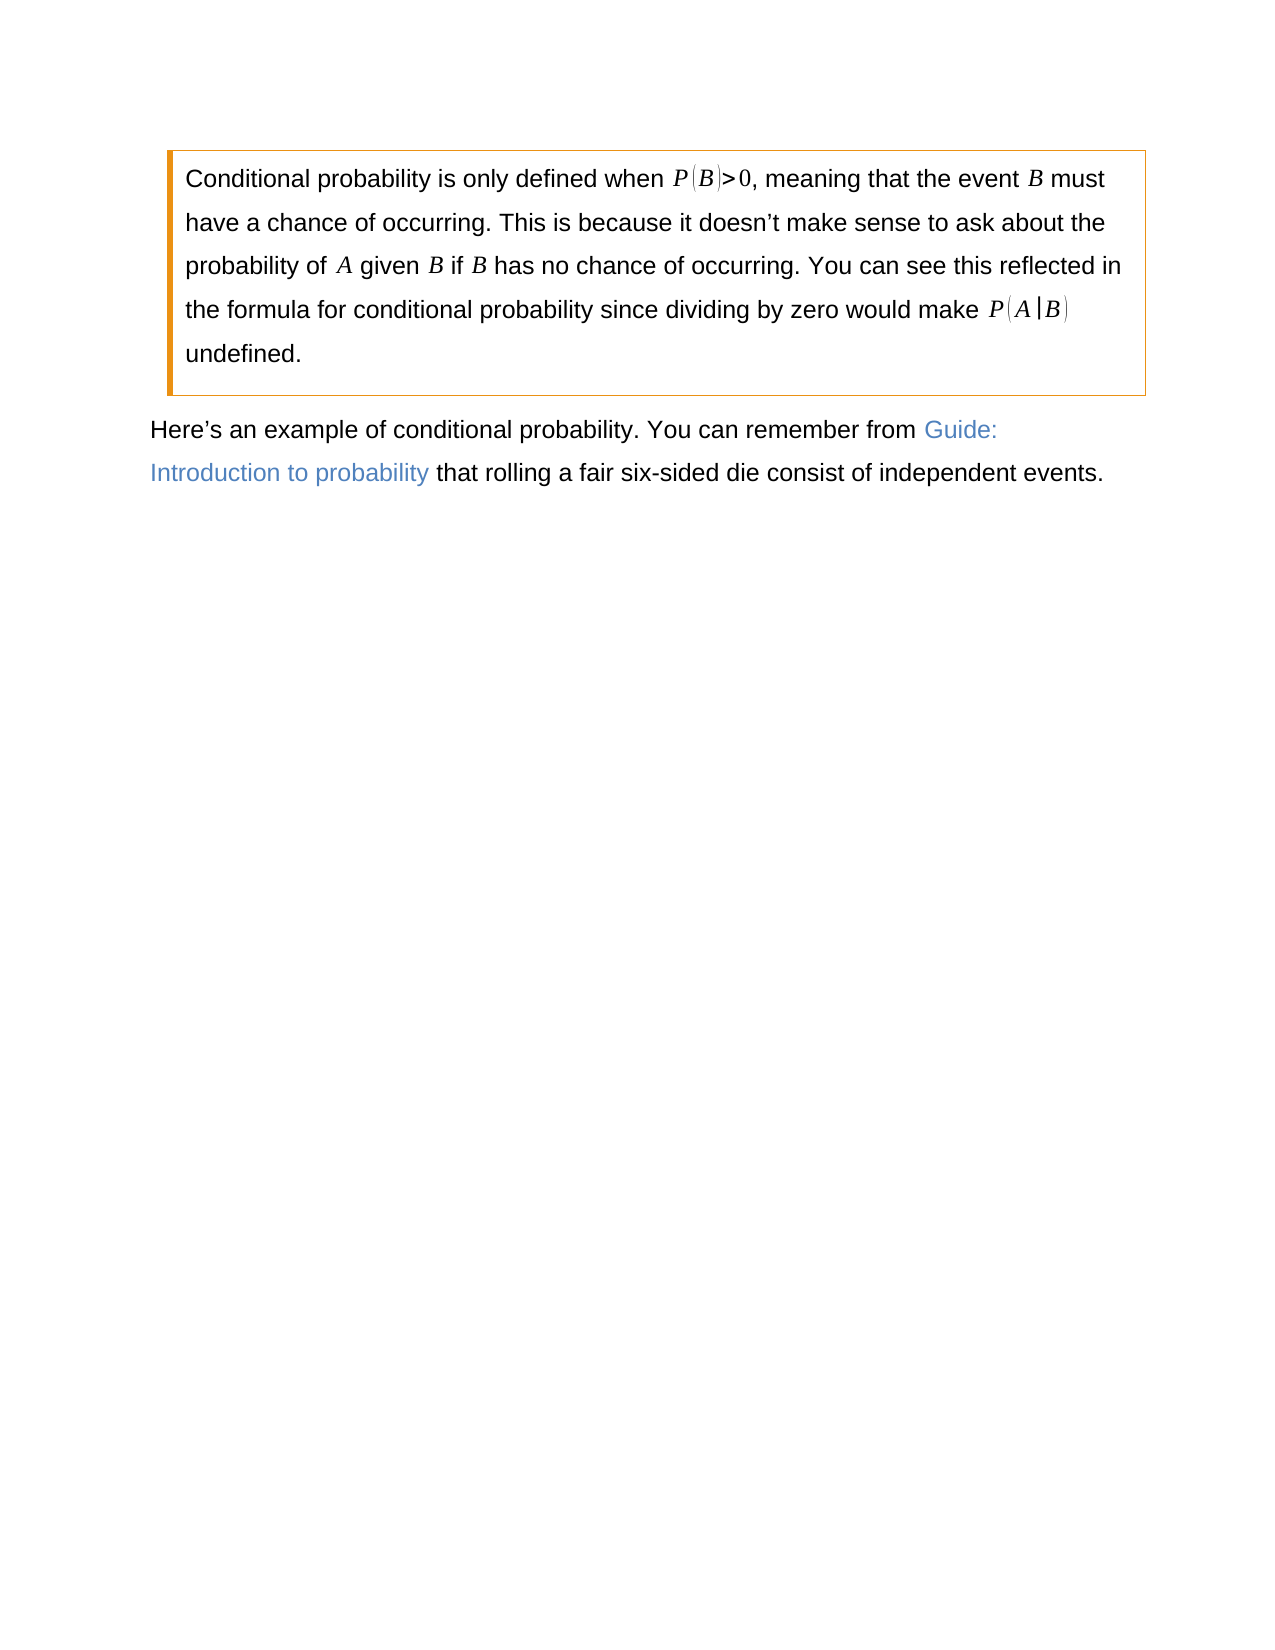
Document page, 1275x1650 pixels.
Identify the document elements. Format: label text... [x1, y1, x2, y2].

table_cell Conditional probability is only defined when , meaning that the event must have a chance of occurring. This is because it doesn’t make sense to ask about the probability of given if has no chance of occurring. You can see this reflected in the formula for conditional probability since dividing by zero would make undefined. [173, 151, 1145, 395]
text Here’s an example of conditional probability. You can remember from Guide: Introduction to probability that rolling a fair six-sided die consist of independent events. [150, 415, 1125, 487]
